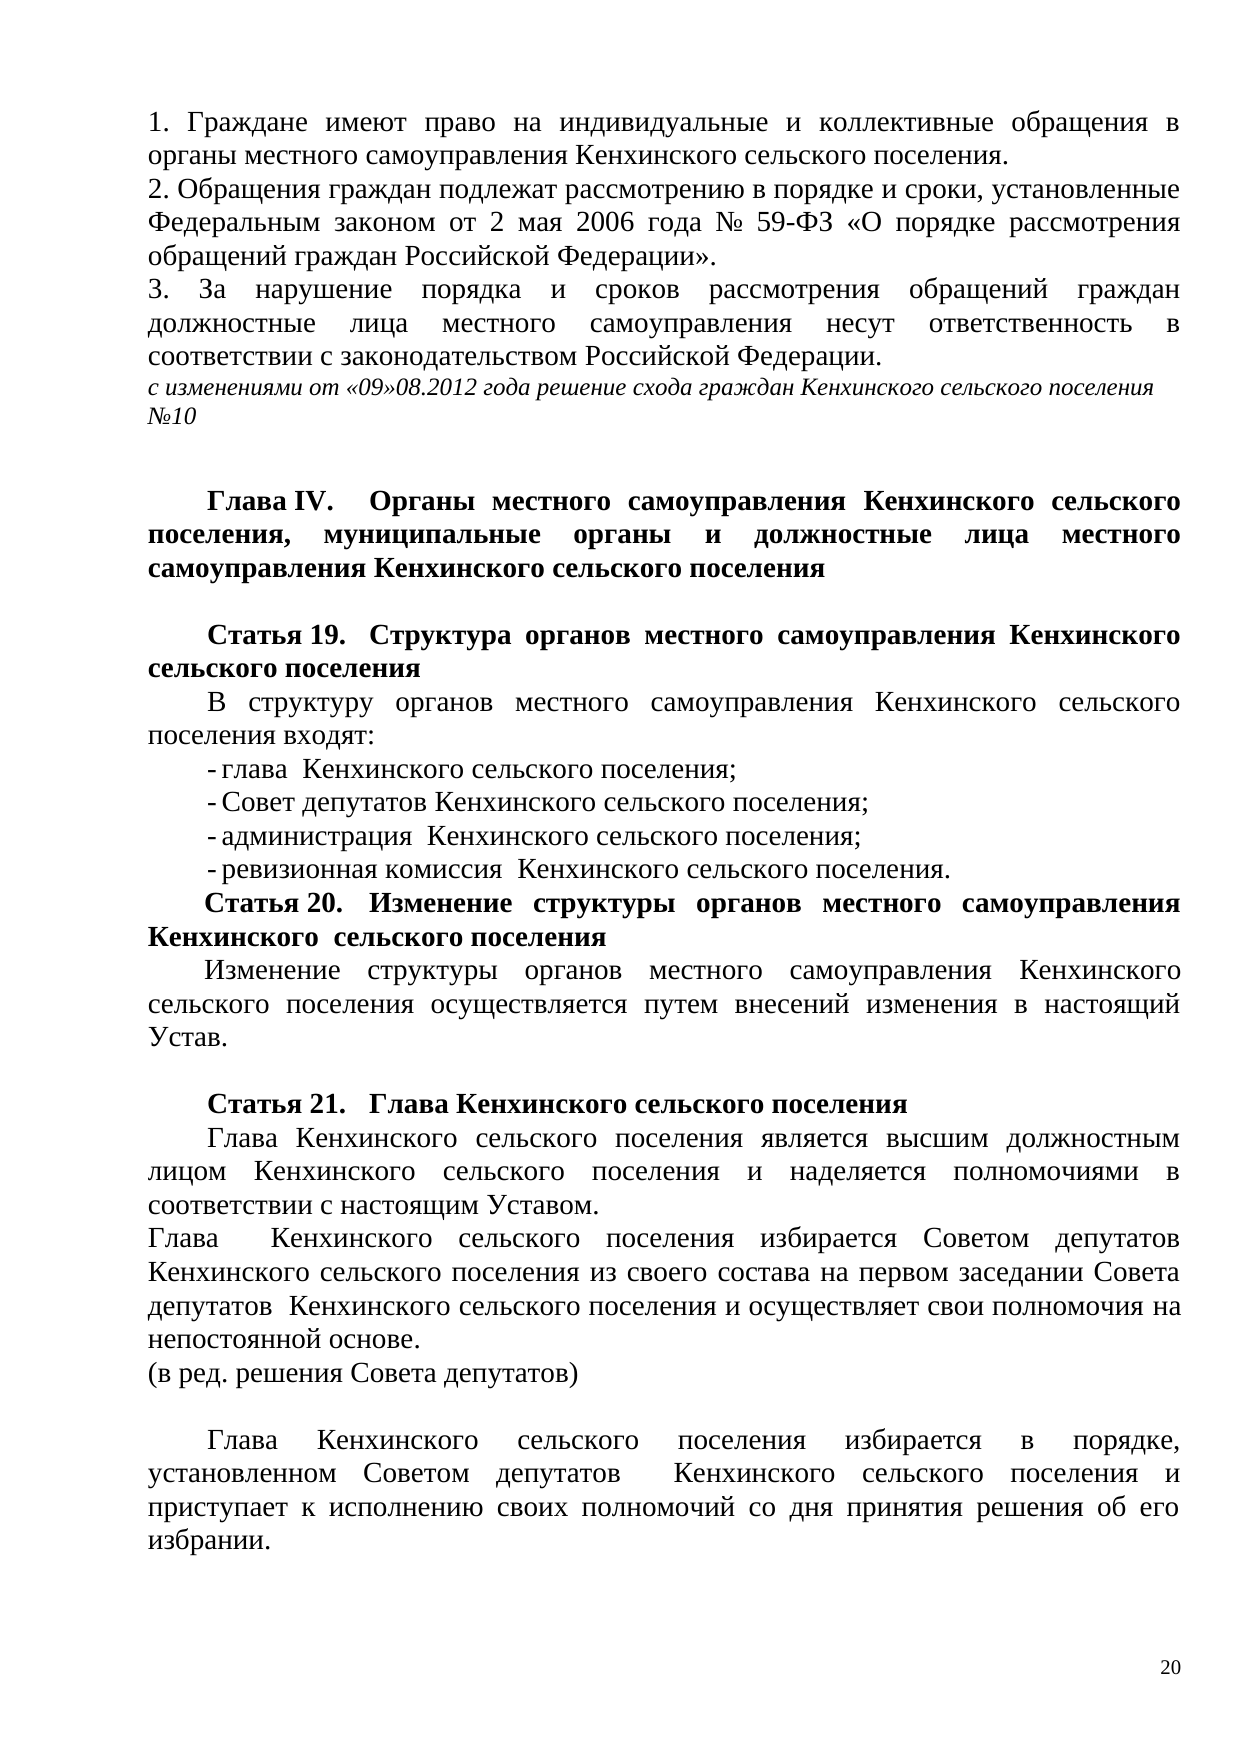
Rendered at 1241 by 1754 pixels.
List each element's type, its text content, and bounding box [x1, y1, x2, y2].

text Глава IV. Органы местного самоуправления Кенхинского сельского поселения, муниципальные органы и должностные лица местного самоуправления Кенхинского сельского поселения [148, 483, 1181, 583]
list глава Кенхинского сельского поселения; [148, 751, 1181, 784]
text с изменениями от «09»08.2012 года решение схода граждан Кенхинского сельского поселения №10 [148, 372, 1181, 429]
text Глава Кенхинского сельского поселения является высшим должностным лицом Кенхинского сельского поселения и наделяется полномочиями в соответствии с настоящим Уставом. [148, 1120, 1181, 1221]
text Глава Кенхинского сельского поселения избирается Советом депутатов Кенхинского сельского поселения из своего состава на первом заседании Совета депутатов Кенхинского сельского поселения и осуществляет свои полномочия на непостоянной основе. [148, 1221, 1181, 1355]
text Изменение структуры органов местного самоуправления Кенхинского сельского поселения осуществляется путем внесений изменения в настоящий Устав. [148, 952, 1181, 1053]
text Статья 20. Изменение структуры органов местного самоуправления Кенхинского сельского поселения [148, 885, 1181, 952]
text (в ред. решения Совета депутатов) [148, 1355, 1181, 1388]
subtitle 2. Обращения граждан подлежат рассмотрению в порядке и сроки, установленные Федеральным законом от 2 мая 2006 года № 59-ФЗ «О порядке рассмотрения обращений граждан Российской Федерации». [148, 171, 1181, 271]
list ревизионная комиссия Кенхинского сельского поселения. [148, 852, 1181, 885]
subtitle 3. За нарушение порядка и сроков рассмотрения обращений граждан должностные лица местного самоуправления несут ответственность в соответствии с законодательством Российской Федерации. [148, 271, 1181, 372]
text Статья 21. Глава Кенхинского сельского поселения [148, 1086, 1181, 1120]
text Статья 19. Структура органов местного самоуправления Кенхинского сельского поселения [148, 617, 1181, 684]
list администрация Кенхинского сельского поселения; [148, 818, 1181, 852]
list Совет депутатов Кенхинского сельского поселения; [148, 784, 1181, 818]
text Глава Кенхинского сельского поселения избирается в порядке, установленном Советом депутатов Кенхинского сельского поселения и приступает к исполнению своих полномочий со дня принятия решения об его избрании. [148, 1422, 1181, 1556]
text В структуру органов местного самоуправления Кенхинского сельского поселения входят: [148, 684, 1181, 751]
subtitle 1. Граждане имеют право на индивидуальные и коллективные обращения в органы местного самоуправления Кенхинского сельского поселения. [148, 104, 1181, 171]
